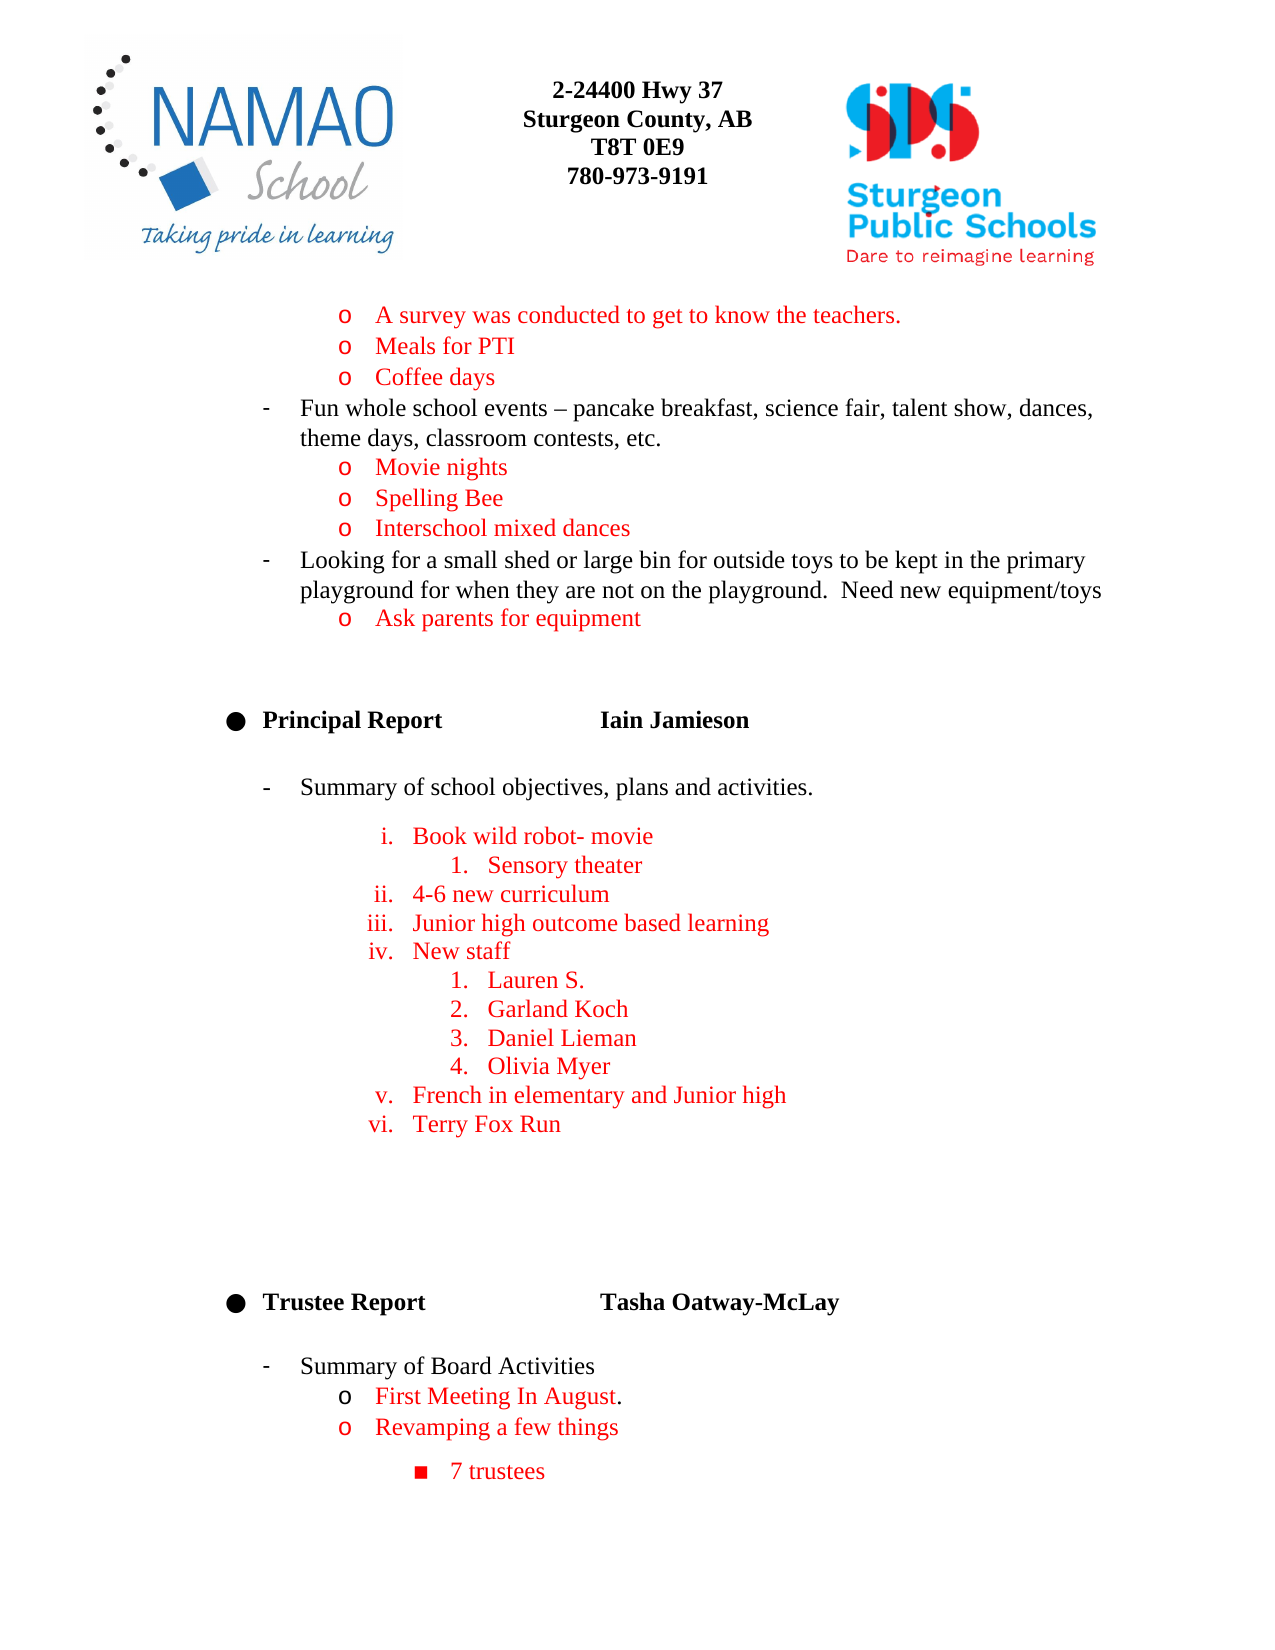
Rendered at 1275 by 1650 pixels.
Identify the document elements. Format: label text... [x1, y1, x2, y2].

picture [84, 34, 404, 260]
list Interschool mixed dances [337, 513, 1125, 544]
list A survey was conducted to get to know the teachers. [337, 300, 1125, 331]
list French in elementary and Junior high [394, 1080, 1125, 1109]
list Principal Report Iain Jamieson [225, 692, 1125, 743]
list Coffee days [337, 362, 1125, 392]
list Olivia Myer [450, 1051, 1125, 1080]
list Trustee Report Tasha Oatway-McLay [225, 1273, 1125, 1325]
list Junior high outcome based learning [394, 908, 1125, 936]
list Revamping a few things [337, 1412, 1125, 1443]
list 4-6 new curriculum [394, 879, 1125, 908]
list Movie nights [337, 452, 1125, 483]
list 7 trustees [412, 1443, 1125, 1494]
list Looking for a small shed or large bin for outside toys to be kept in the primary playground for when they are not on the playground. Need new equipment/toys [262, 544, 1125, 603]
list Terry Fox Run [394, 1109, 1125, 1138]
list Ask parents for equipment [337, 603, 1125, 634]
list Meals for PTI [337, 331, 1125, 362]
list Fun whole school events – pancake breakfast, science fair, talent show, dances, theme days, classroom contests, etc. [262, 392, 1125, 452]
list Garland Koch [450, 994, 1125, 1023]
picture [818, 53, 1125, 271]
list New staff [394, 936, 1125, 965]
list Lauren S. [450, 965, 1125, 994]
list First Meeting In August. [337, 1381, 1125, 1412]
list Book wild robot- movie [394, 821, 1125, 850]
text - Summary of school objectives, plans and activities. [262, 772, 1125, 801]
list Daniel Lieman [450, 1023, 1125, 1051]
list Summary of Board Activities [262, 1350, 1125, 1381]
list Spelling Bee [337, 483, 1125, 513]
list Sensory theater [450, 850, 1125, 879]
